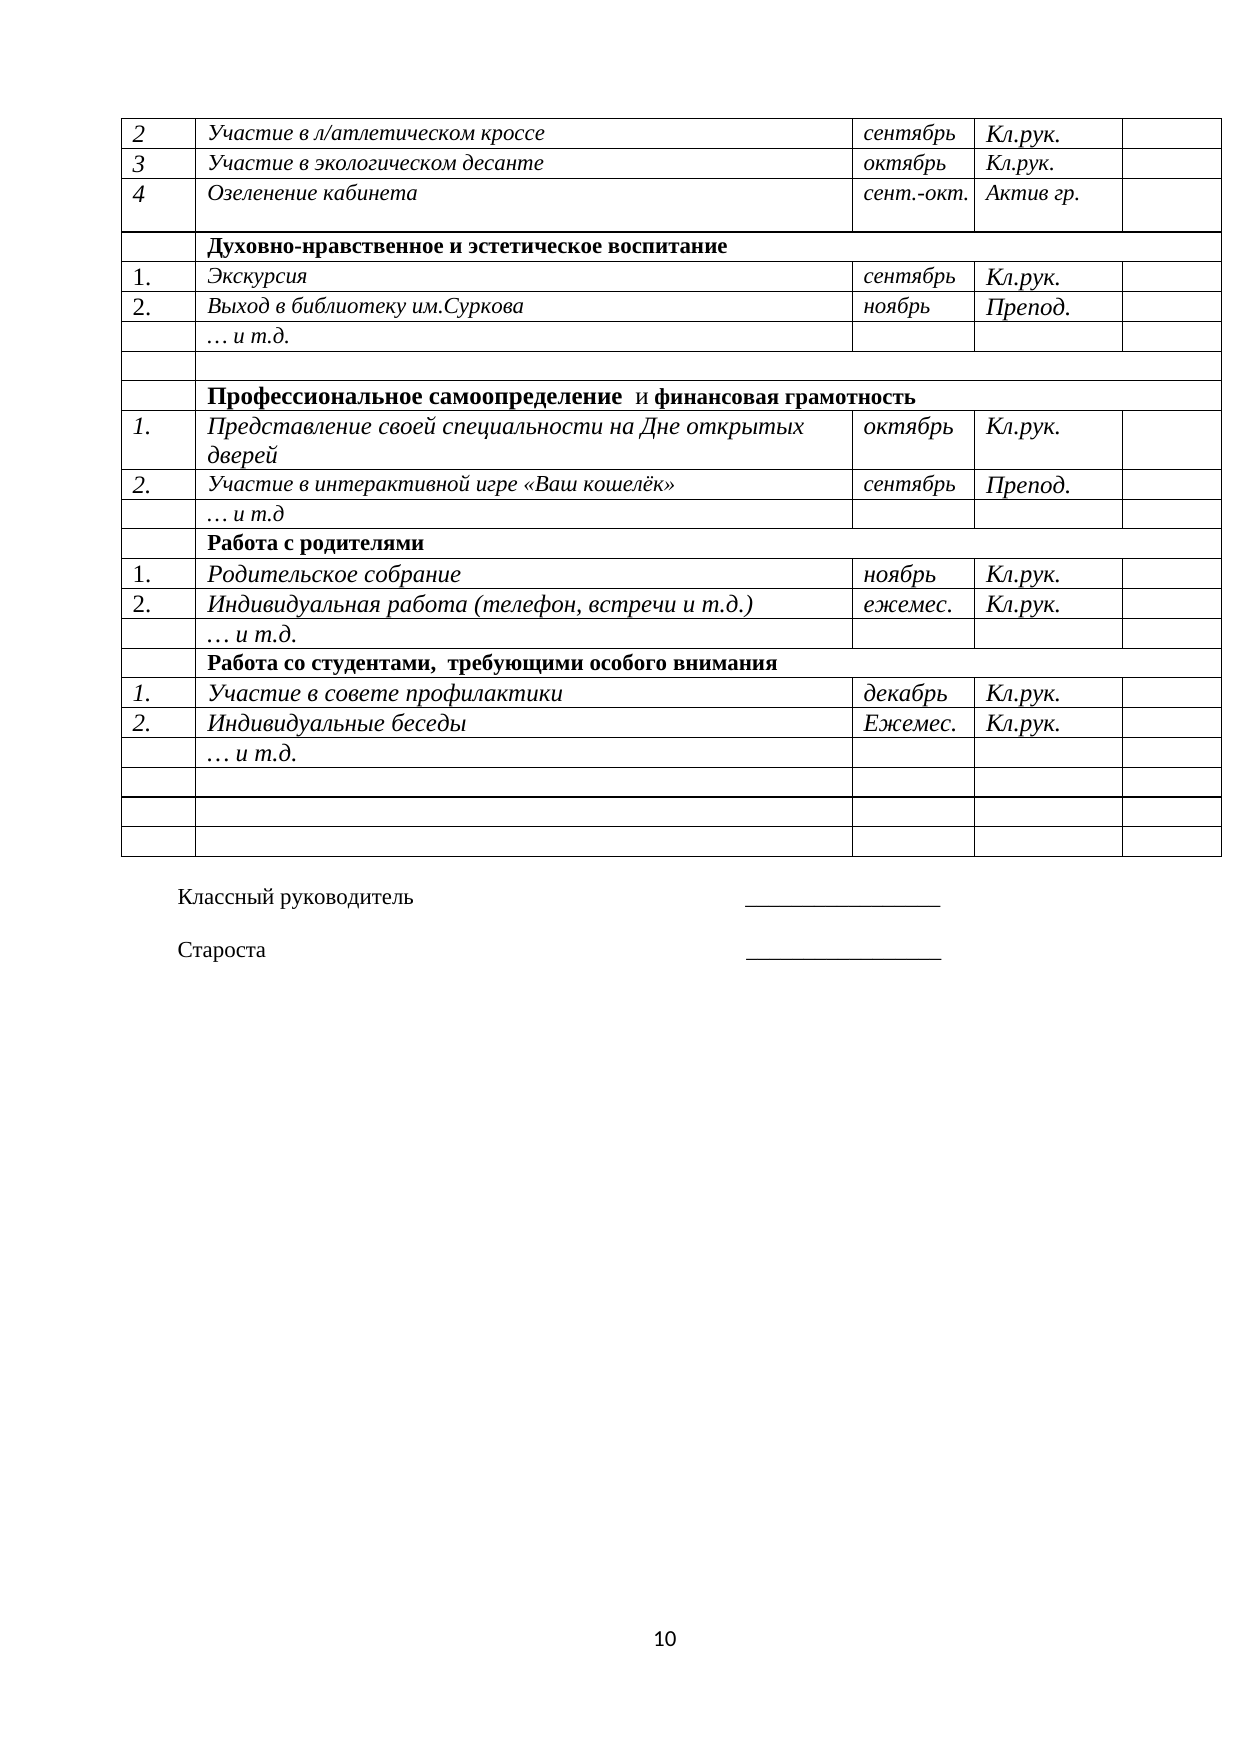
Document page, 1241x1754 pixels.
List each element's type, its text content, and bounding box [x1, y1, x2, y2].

table_cell [122, 529, 195, 558]
table_cell Профессиональное самоопределение и финансовая грамотность [196, 381, 1221, 410]
table_cell октябрь [853, 411, 974, 469]
table_cell 1. [122, 678, 195, 707]
table_cell [853, 768, 974, 796]
table_cell [196, 352, 1221, 380]
table_cell [122, 352, 195, 380]
table_cell Работа с родителями [196, 529, 1221, 558]
table_cell [975, 798, 1122, 826]
table_cell [1123, 292, 1221, 321]
table_cell [1123, 411, 1221, 469]
table_cell … и т.д [196, 500, 852, 528]
table_cell сентябрь [853, 470, 974, 498]
table_cell Выход в библиотеку им.Суркова [196, 292, 852, 321]
table_cell ежемес. [853, 589, 974, 618]
table_cell [1123, 798, 1221, 826]
table_cell Индивидуальная работа (телефон, встречи и т.д.) [196, 589, 852, 618]
table_cell [1123, 149, 1221, 178]
table_cell [196, 768, 852, 796]
table_cell [853, 322, 974, 351]
table_cell Работа со студентами, требующими особого внимания [196, 649, 1221, 677]
table_cell Участие в экологическом десанте [196, 149, 852, 178]
table_cell … и т.д. [196, 738, 852, 767]
table_cell 2. [122, 470, 195, 498]
table_cell [122, 649, 195, 677]
table_cell Участие в совете профилактики [196, 678, 852, 707]
table_cell [853, 500, 974, 528]
table_cell [975, 738, 1122, 767]
table_cell [122, 738, 195, 767]
table_cell Кл.рук. [975, 678, 1122, 707]
table_cell [975, 322, 1122, 351]
table_cell Кл.рук. [975, 119, 1122, 148]
table_cell Актив гр. [975, 179, 1122, 231]
table_cell [196, 827, 852, 856]
table_cell [122, 233, 195, 261]
text Классный руководитель _________________ [177, 883, 1152, 910]
table_cell 2. [122, 292, 195, 321]
table_cell 4 [122, 179, 195, 231]
table_cell [975, 827, 1122, 856]
table_cell Кл.рук. [975, 262, 1122, 291]
table_cell 2. [122, 708, 195, 737]
table_cell [1123, 262, 1221, 291]
table_cell Кл.рук. [975, 149, 1122, 178]
table_cell 3 [122, 149, 195, 178]
table_cell Препод. [975, 470, 1122, 498]
table_cell [1123, 500, 1221, 528]
table_cell [122, 619, 195, 647]
table_cell 1. [122, 559, 195, 588]
table_cell Кл.рук. [975, 589, 1122, 618]
table_cell Родительское собрание [196, 559, 852, 588]
table_cell [853, 738, 974, 767]
table_cell [122, 500, 195, 528]
table_cell ноябрь [853, 292, 974, 321]
table_cell [853, 827, 974, 856]
table_cell Участие в л/атлетическом кроссе [196, 119, 852, 148]
table_cell [975, 500, 1122, 528]
table_cell сент.-окт. [853, 179, 974, 231]
table_cell 1. [122, 411, 195, 469]
table_cell ноябрь [853, 559, 974, 588]
text Староста _________________ [177, 936, 1152, 962]
table_cell [1123, 738, 1221, 767]
table_cell [122, 768, 195, 796]
table_cell [975, 768, 1122, 796]
table_cell [1123, 589, 1221, 618]
table_cell Участие в интерактивной игре «Ваш кошелёк» [196, 470, 852, 498]
table_cell [1123, 322, 1221, 351]
table_cell Кл.рук. [975, 411, 1122, 469]
table_cell Духовно-нравственное и эстетическое воспитание [196, 233, 1221, 261]
table_cell [1123, 470, 1221, 498]
table_cell [122, 381, 195, 410]
table_cell сентябрь [853, 119, 974, 148]
table_cell [1123, 119, 1221, 148]
table_cell Индивидуальные беседы [196, 708, 852, 737]
table_cell сентябрь [853, 262, 974, 291]
table_cell [1123, 179, 1221, 231]
table_cell [853, 798, 974, 826]
table_cell Экскурсия [196, 262, 852, 291]
table_cell Представление своей специальности на Дне открытых дверей [196, 411, 852, 469]
table_cell [975, 619, 1122, 647]
table_cell [1123, 827, 1221, 856]
table_cell … и т.д. [196, 619, 852, 647]
table_cell 1. [122, 262, 195, 291]
table_cell октябрь [853, 149, 974, 178]
table_cell [122, 827, 195, 856]
table_cell 2. [122, 589, 195, 618]
table_cell Кл.рук. [975, 559, 1122, 588]
table_cell [1123, 768, 1221, 796]
table_cell [122, 322, 195, 351]
table_cell Озеленение кабинета [196, 179, 852, 231]
table_cell 2 [122, 119, 195, 148]
table_cell [853, 619, 974, 647]
table_cell [1123, 678, 1221, 707]
table_cell [196, 798, 852, 826]
table_cell [1123, 619, 1221, 647]
table_cell Препод. [975, 292, 1122, 321]
table_cell [122, 798, 195, 826]
table_cell [1123, 708, 1221, 737]
table_cell … и т.д. [196, 322, 852, 351]
table_cell Ежемес. [853, 708, 974, 737]
table_cell [1123, 559, 1221, 588]
table_cell декабрь [853, 678, 974, 707]
table_cell Кл.рук. [975, 708, 1122, 737]
